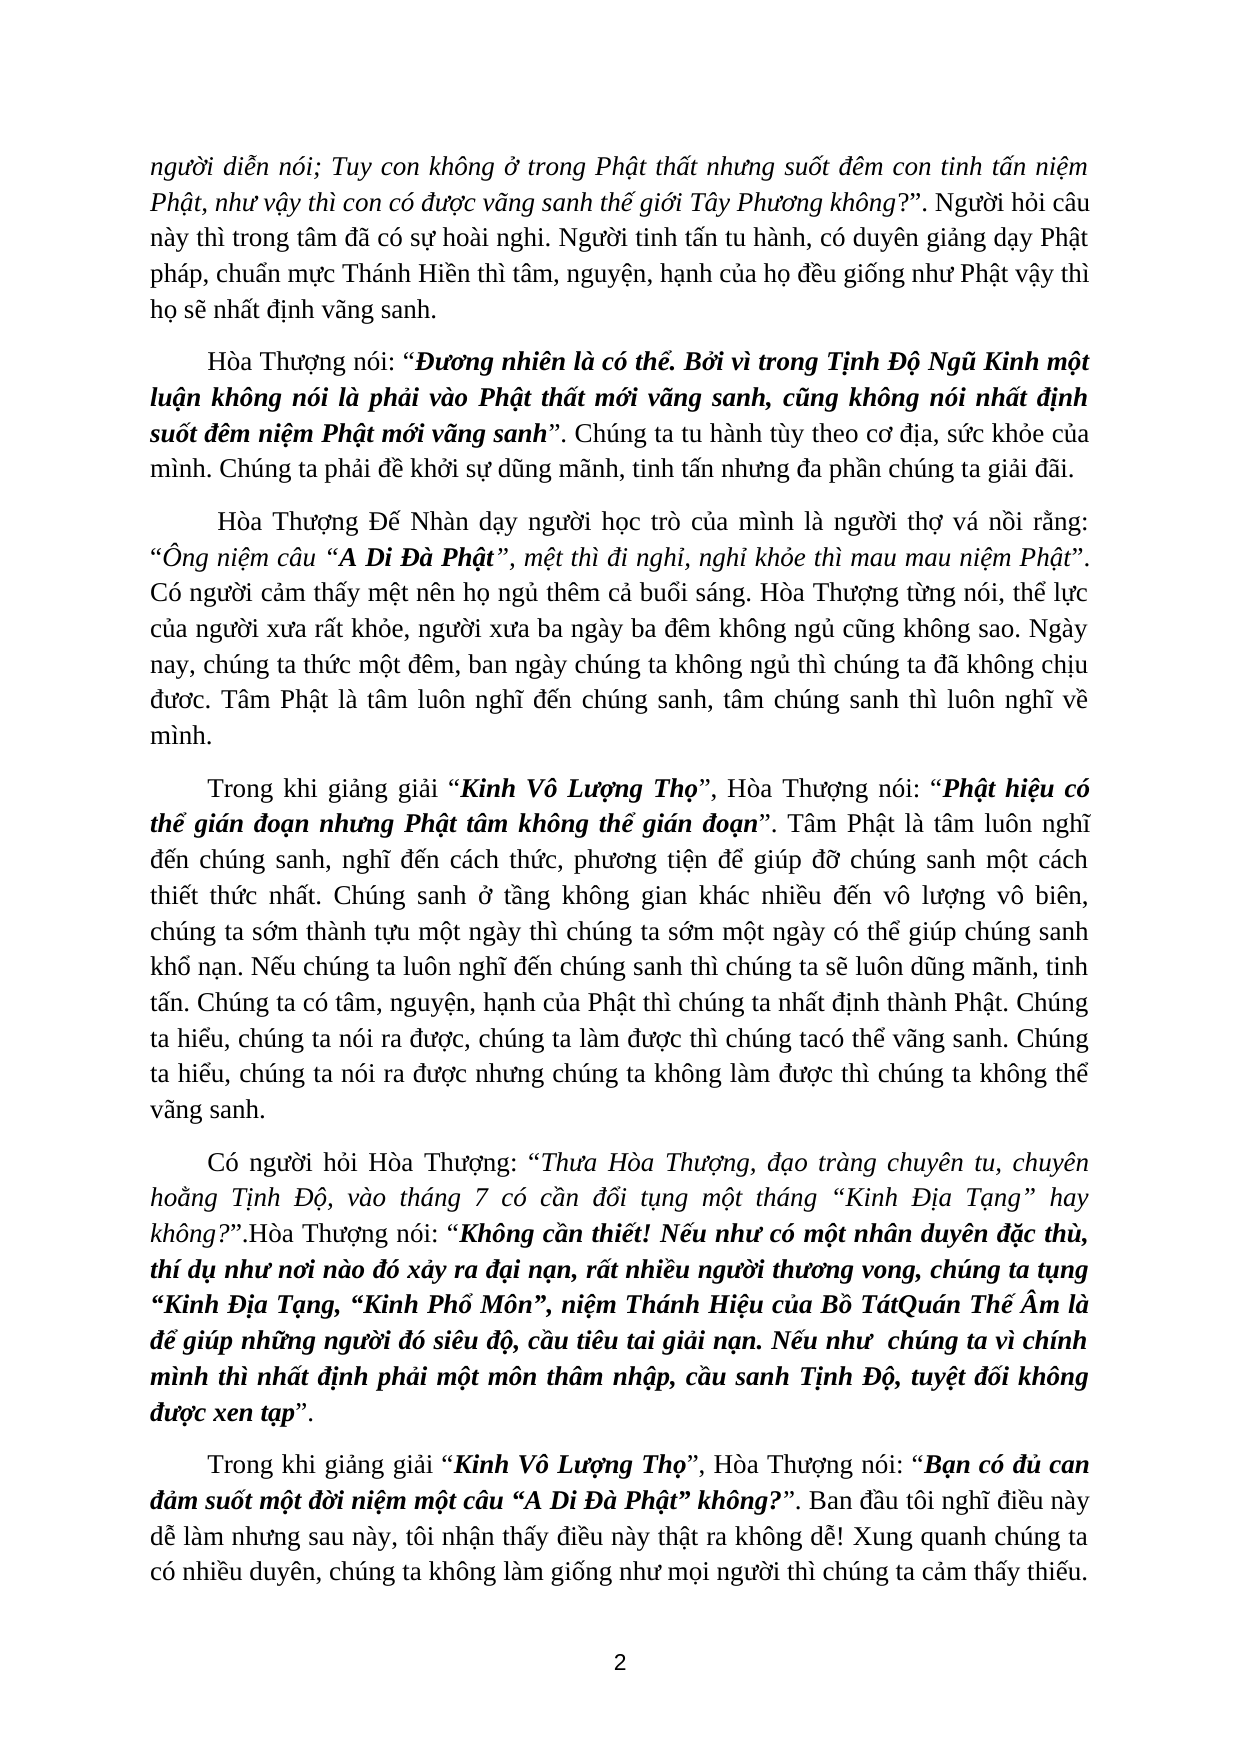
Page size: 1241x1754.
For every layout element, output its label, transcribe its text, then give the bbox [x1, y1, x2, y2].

text Hòa Thượng nói: “Đương nhiên là có thể. Bởi vì trong Tịnh Độ Ngũ Kinh một luận không nói là phải vào Phật thất mới vãng sanh, cũng không nói nhất định suốt đêm niệm Phật mới vãng sanh”. Chúng ta tu hành tùy theo cơ địa, sức khỏe của mình. Chúng ta phải đề khởi sự dũng mãnh, tinh tấn nhưng đa phần chúng ta giải đãi. [150, 345, 1090, 484]
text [150, 1448, 1090, 1586]
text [150, 150, 1090, 324]
text Trong khi giảng giải “Kinh Vô Lượng Thọ”, Hòa Thượng nói: “Phật hiệu có thể gián đoạn nhưng Phật tâm không thể gián đoạn”. Tâm Phật là tâm luôn nghĩ đến chúng sanh, nghĩ đến cách thức, phương tiện để giúp đỡ chúng sanh một cách thiết thức nhất. Chúng sanh ở tầng không gian khác nhiều đến vô lượng vô biên, chúng ta sớm thành tựu một ngày thì chúng ta sớm một ngày có thể giúp chúng sanh khổ nạn. Nếu chúng ta luôn nghĩ đến chúng sanh thì chúng ta sẽ luôn dũng mãnh, tinh tấn. Chúng ta có tâm, nguyện, hạnh của Phật thì chúng ta nhất định thành Phật. Chúng ta hiểu, chúng ta nói ra được, chúng ta làm được thì chúng tacó thể vãng sanh. Chúng ta hiểu, chúng ta nói ra được nhưng chúng ta không làm được thì chúng ta không thể vãng sanh. [150, 772, 1090, 1124]
text Có người hỏi Hòa Thượng: “Thưa Hòa Thượng, đạo tràng chuyên tu, chuyên hoằng Tịnh Độ, vào tháng 7 có cần đổi tụng một tháng “Kinh Địa Tạng” hay không?”.Hòa Thượng nói: “Không cần thiết! Nếu như có một nhân duyên đặc thù, thí dụ như nơi nào đó xảy ra đại nạn, rất nhiều người thương vong, chúng ta tụng “Kinh Địa Tạng, “Kinh Phổ Môn”, niệm Thánh Hiệu của Bồ TátQuán Thế Âm là để giúp những người đó siêu độ, cầu tiêu tai giải nạn. Nếu như chúng ta vì chính mình thì nhất định phải một môn thâm nhập, cầu sanh Tịnh Độ, tuyệt đối không được xen tạp”. [150, 1146, 1090, 1427]
text Hòa Thượng Đế Nhàn dạy người học trò của mình là người thợ vá nồi rằng: “Ông niệm câu “A Di Đà Phật”, mệt thì đi nghỉ, nghỉ khỏe thì mau mau niệm Phật”. Có người cảm thấy mệt nên họ ngủ thêm cả buổi sáng. Hòa Thượng từng nói, thể lực của người xưa rất khỏe, người xưa ba ngày ba đêm không ngủ cũng không sao. Ngày nay, chúng ta thức một đêm, ban ngày chúng ta không ngủ thì chúng ta đã không chịu đươc. Tâm Phật là tâm luôn nghĩ đến chúng sanh, tâm chúng sanh thì luôn nghĩ về mình. [150, 505, 1090, 750]
